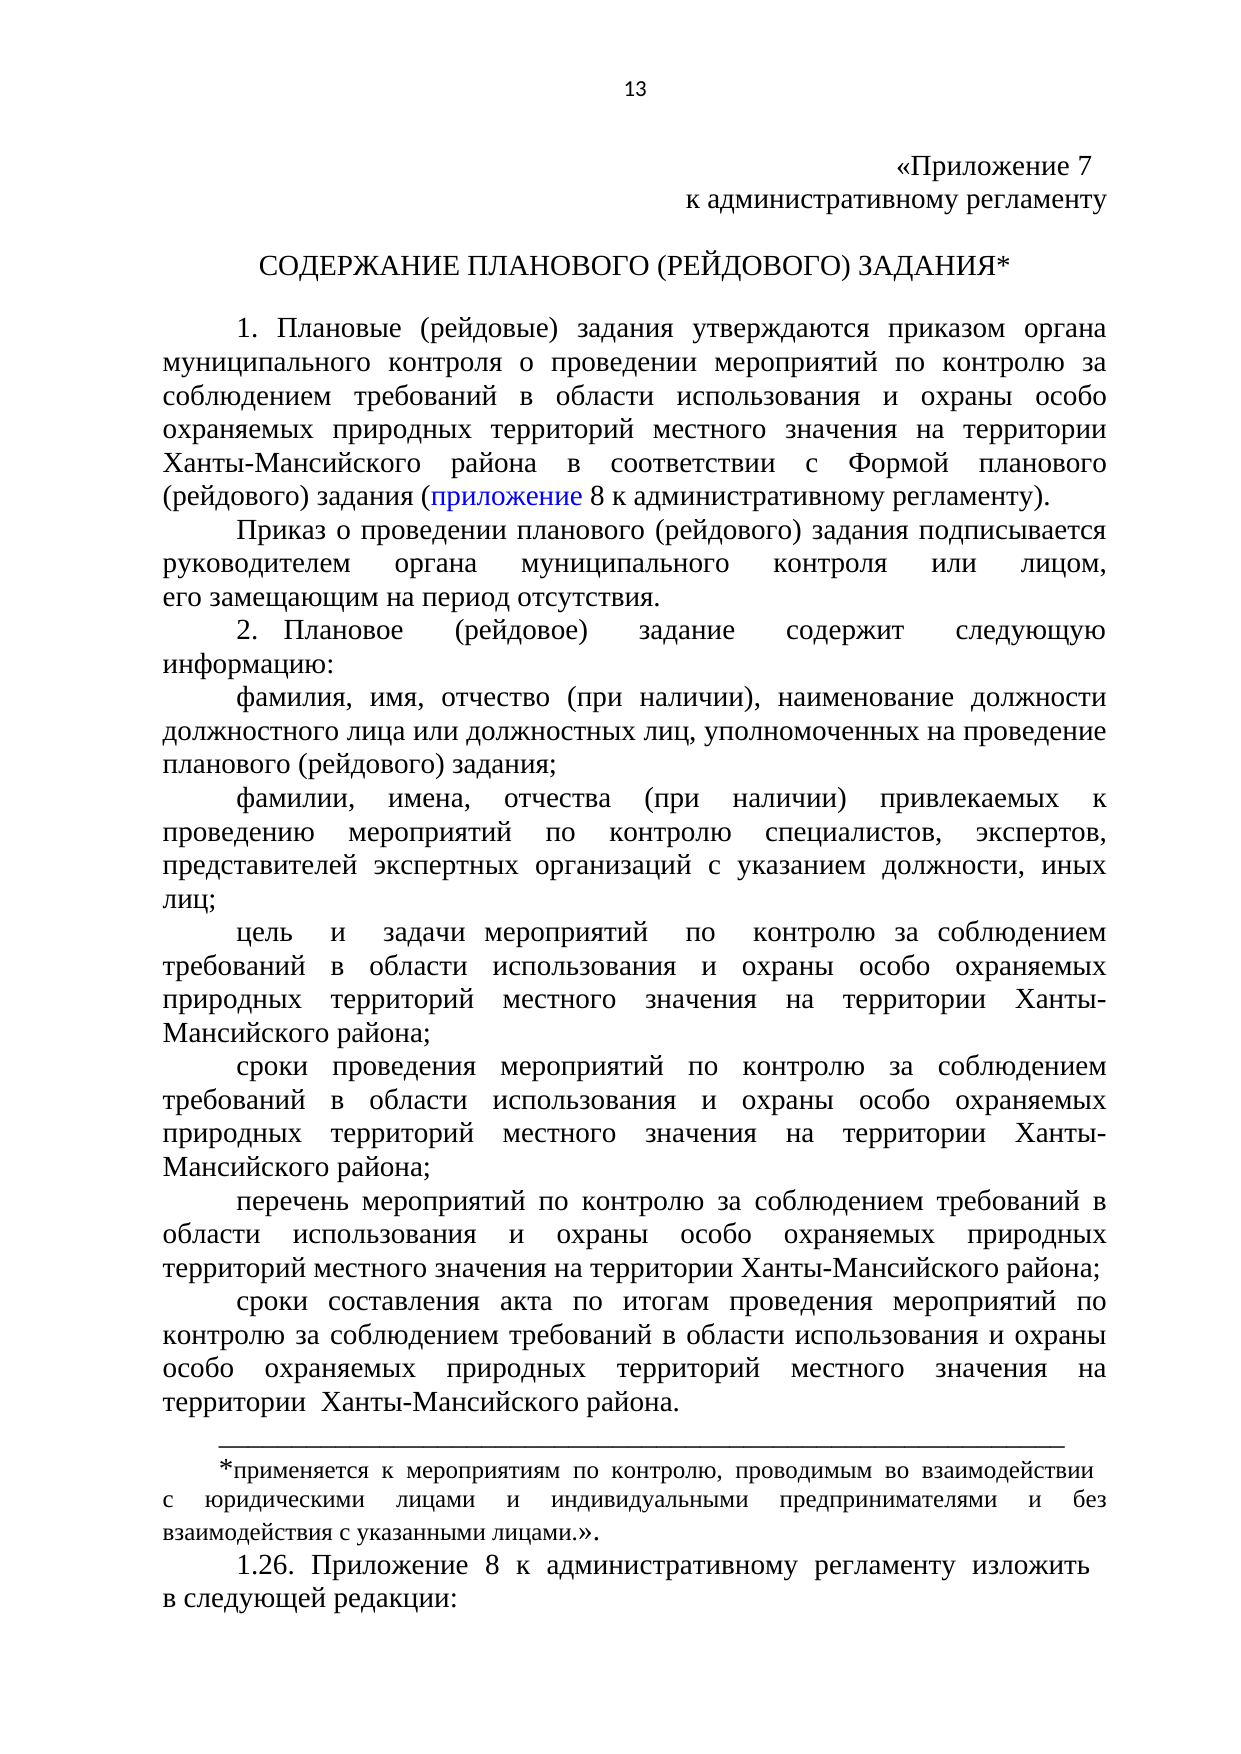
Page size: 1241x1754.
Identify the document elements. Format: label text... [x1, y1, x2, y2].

text перечень мероприятий по контролю за соблюдением требований в области использования и охраны особо охраняемых природных территорий местного значения на территории Ханты-Мансийского района; [162, 1183, 1107, 1283]
text фамилии, имена, отчества (при наличии) привлекаемых к проведению мероприятий по контролю специалистов, экспертов, представителей экспертных организаций с указанием должности, иных лиц; [162, 780, 1107, 914]
text 1. Плановые (рейдовые) задания утверждаются приказом органа муниципального контроля о проведении мероприятий по контролю за соблюдением требований в области использования и охраны особо охраняемых природных территорий местного значения на территории Ханты-Мансийского района в соответствии с Формой планового (рейдового) задания (приложение 8 к административному регламенту). [162, 311, 1107, 512]
text *применяется к мероприятиям по контролю, проводимым во взаимодействии с юридическими лицами и индивидуальными предпринимателями и без взаимодействия с указанными лицами.». [162, 1451, 1107, 1547]
text Приказ о проведении планового (рейдового) задания подписывается руководителем органа муниципального контроля или лицом, его замещающим на период отсутствия. [162, 512, 1107, 612]
text 1.26. Приложение 8 к административному регламенту изложить в следующей редакции: [162, 1547, 1107, 1614]
text сроки проведения мероприятий по контролю за соблюдением требований в области использования и охраны особо охраняемых природных территорий местного значения на территории Ханты-Мансийского района; [162, 1048, 1107, 1183]
text 2. Плановое (рейдовое) задание содержит следующую информацию: [162, 612, 1107, 679]
text цель и задачи мероприятий по контролю за соблюдением требований в области использования и охраны особо охраняемых природных территорий местного значения на территории Ханты-Мансийского района; [162, 914, 1107, 1048]
text фамилия, имя, отчество (при наличии), наименование должности должностного лица или должностных лиц, уполномоченных на проведение планового (рейдового) задания; [162, 679, 1107, 780]
text СОДЕРЖАНИЕ ПЛАНОВОГО (РЕЙДОВОГО) ЗАДАНИЯ* [162, 248, 1107, 282]
text __________________________________________________________ [162, 1417, 1107, 1451]
text «Приложение 7 к административному регламенту [162, 148, 1107, 215]
text сроки составления акта по итогам проведения мероприятий по контролю за соблюдением требований в области использования и охраны особо охраняемых природных территорий местного значения на территории Ханты-Мансийского района. [162, 1283, 1107, 1417]
